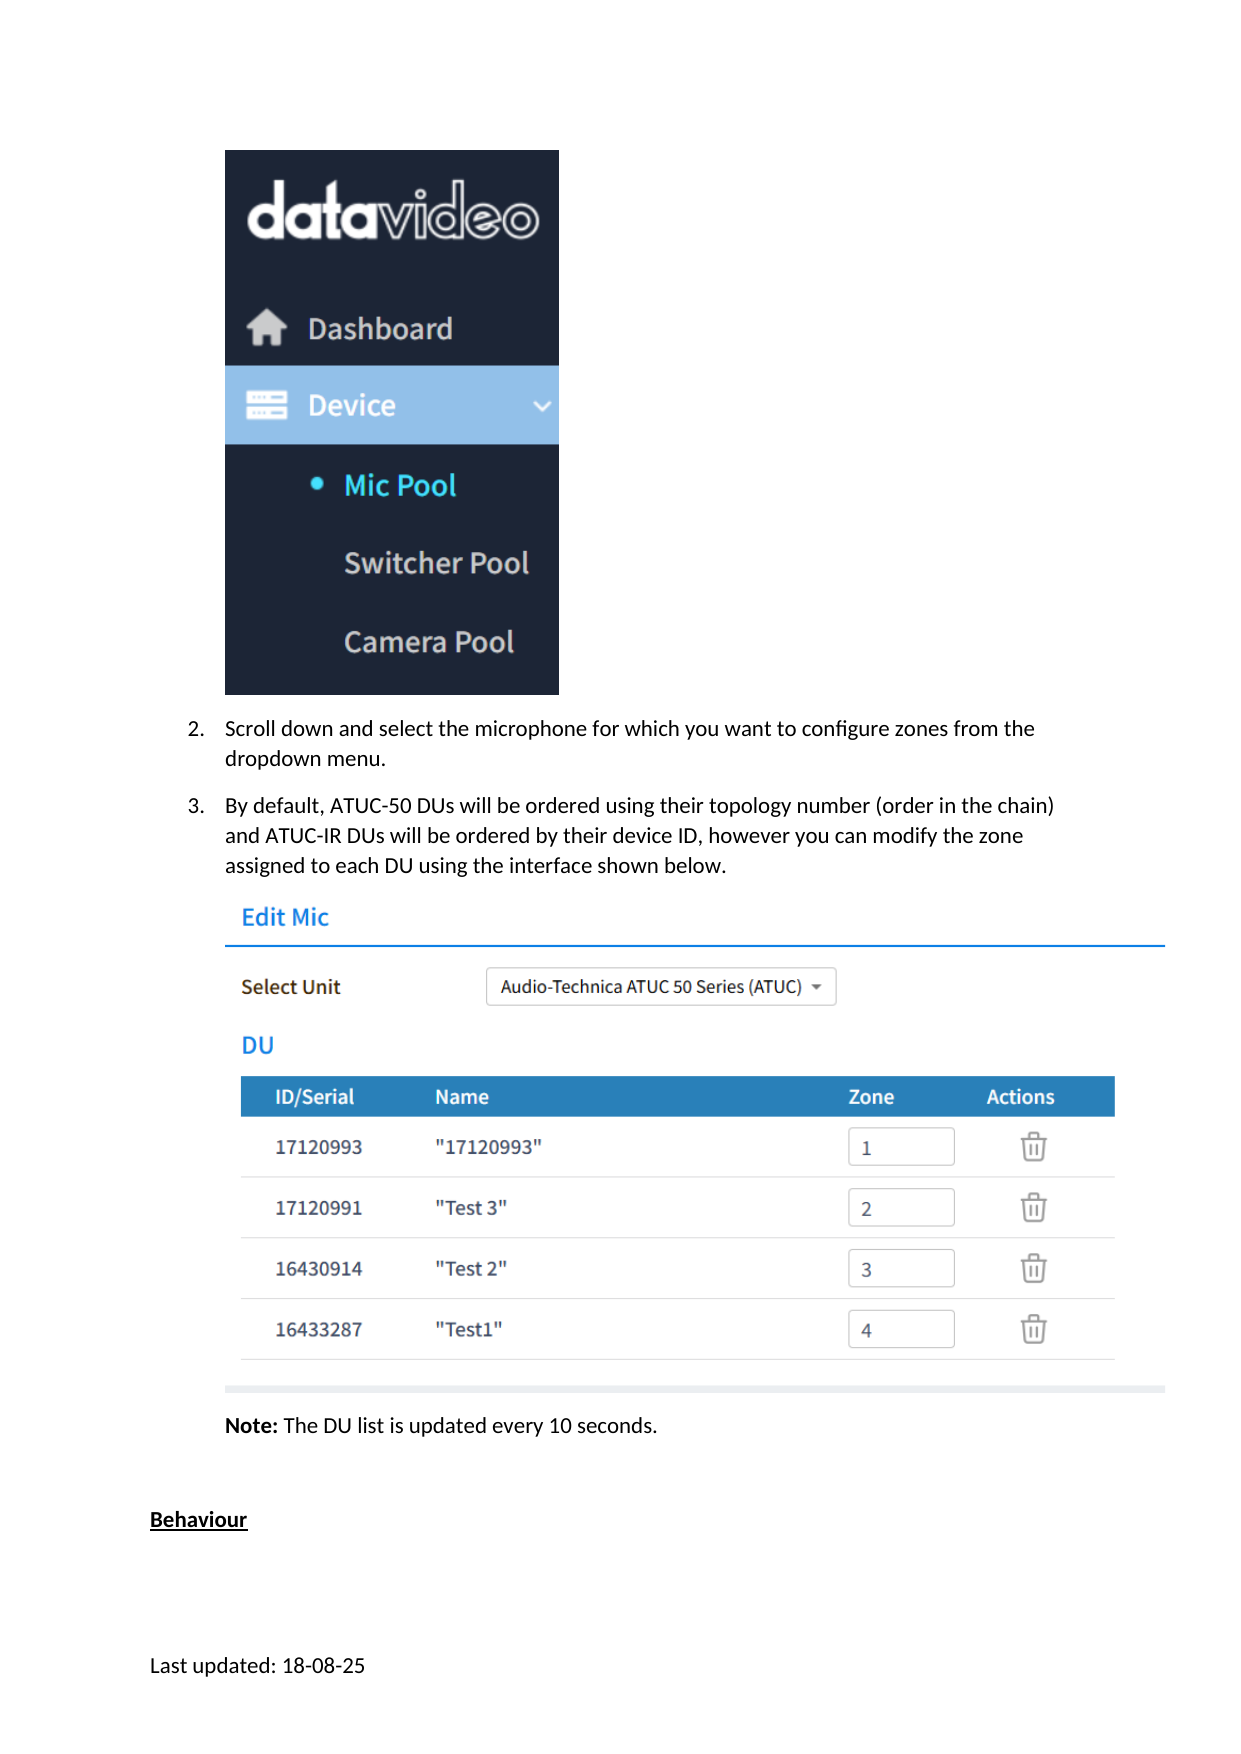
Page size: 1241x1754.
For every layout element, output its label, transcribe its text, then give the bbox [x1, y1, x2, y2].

text Behaviour [150, 1505, 1090, 1533]
picture [225, 898, 1166, 1393]
list Note: The DU list is updated every 10 seconds. [225, 1411, 1090, 1439]
list Scroll down and select the microphone for which you want to configure zones from the dropdown menu. [187, 714, 1090, 772]
list By default, ATUC-50 DUs will be ordered using their topology number (order in the chain) and ATUC-IR DUs will be ordered by their device ID, however you can modify the zone assigned to each DU using the interface shown below. [187, 791, 1090, 879]
picture [225, 150, 559, 695]
